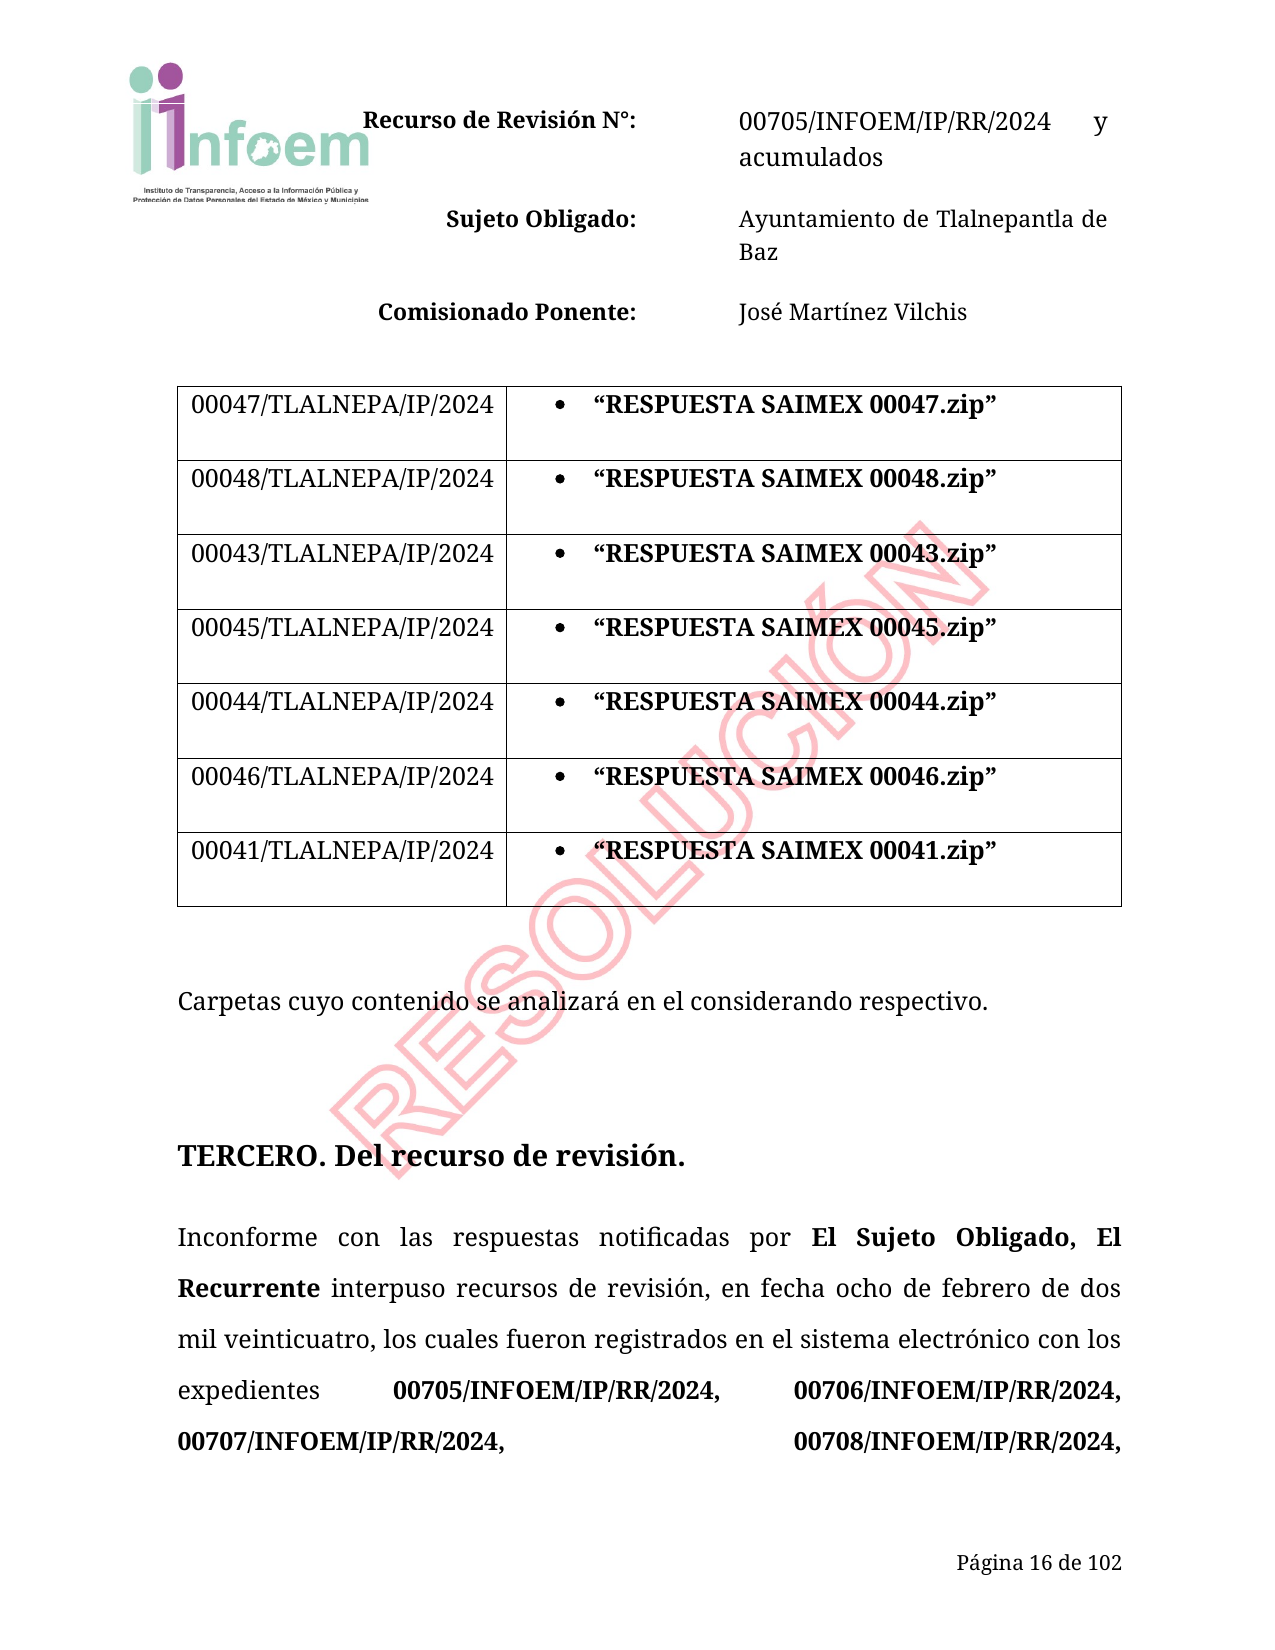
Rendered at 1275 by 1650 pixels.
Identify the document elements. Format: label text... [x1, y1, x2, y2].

table_cell “RESPUESTA SAIMEX 00044.zip” [507, 684, 1121, 757]
table_cell 00043/TLALNEPA/IP/2024 [178, 535, 506, 609]
table_cell “RESPUESTA SAIMEX 00041.zip” [507, 833, 1121, 906]
table_cell “RESPUESTA SAIMEX 00046.zip” [507, 759, 1121, 832]
table_cell 00047/TLALNEPA/IP/2024 [178, 387, 506, 460]
table_cell “RESPUESTA SAIMEX 00045.zip” [507, 610, 1121, 683]
table_cell 00046/TLALNEPA/IP/2024 [178, 759, 506, 832]
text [177, 1220, 1122, 1458]
table_cell 00044/TLALNEPA/IP/2024 [178, 684, 506, 757]
table_cell “RESPUESTA SAIMEX 00048.zip” [507, 461, 1121, 534]
table_cell 00048/TLALNEPA/IP/2024 [178, 461, 506, 534]
table_cell 00041/TLALNEPA/IP/2024 [178, 833, 506, 906]
table_cell “RESPUESTA SAIMEX 00047.zip” [507, 387, 1121, 460]
picture [11, 2, 1275, 1650]
text TERCERO. Del recurso de revisión. [177, 1135, 1122, 1175]
table_cell 00045/TLALNEPA/IP/2024 [178, 610, 506, 683]
table_cell “RESPUESTA SAIMEX 00043.zip” [507, 535, 1121, 609]
list Carpetas cuyo contenido se analizará en el considerando respectivo. [177, 983, 1122, 1017]
